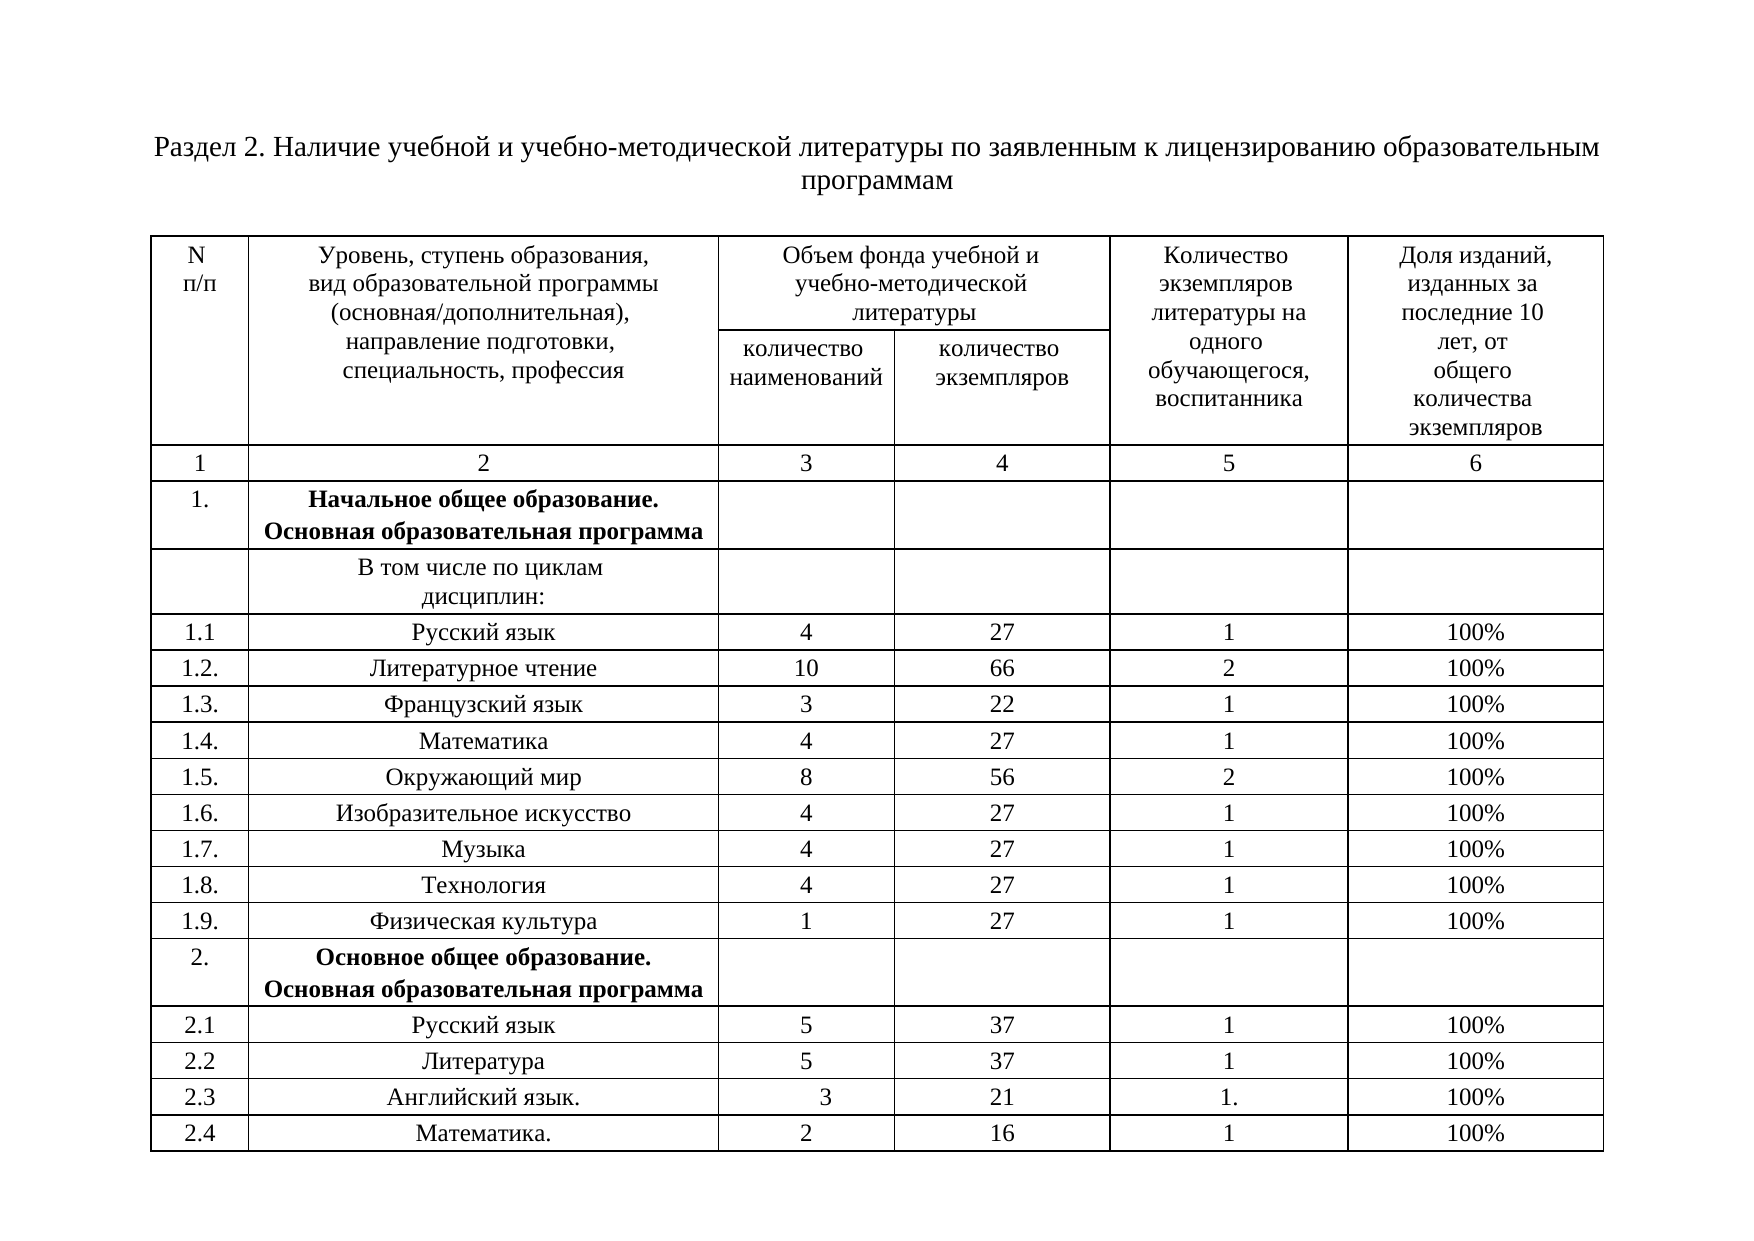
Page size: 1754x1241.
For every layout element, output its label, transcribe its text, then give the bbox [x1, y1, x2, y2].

table_cell количество экземпляров [895, 331, 1109, 444]
table_cell 100% [1349, 1079, 1603, 1114]
table_cell 100% [1349, 687, 1603, 721]
table_cell 1. [152, 482, 248, 548]
table_cell 100% [1349, 1043, 1603, 1078]
table_cell 100% [1349, 831, 1603, 866]
table_cell [1111, 939, 1347, 1005]
table_cell 1 [1111, 687, 1347, 721]
table_cell Французский язык [249, 687, 718, 721]
table_cell Литературное чтение [249, 651, 718, 685]
table_cell 2.1 [152, 1007, 248, 1042]
table_cell 1 [1111, 723, 1347, 757]
table_header Доля изданий, изданных за последние 10 лет, от общего количества экземпляров [1349, 237, 1603, 444]
table_cell Русский язык [249, 615, 718, 649]
table_cell 1.3. [152, 687, 248, 721]
table_cell 16 [895, 1116, 1109, 1150]
table_cell [1349, 550, 1603, 613]
table_cell 1.2. [152, 651, 248, 685]
table_cell [152, 550, 248, 613]
table_cell 27 [895, 795, 1109, 830]
table_cell 1 [1111, 795, 1347, 830]
table_cell 1.1 [152, 615, 248, 649]
table_header Объем фонда учебной и учебно-методической литературы [719, 237, 1109, 329]
table_cell 1 [1111, 1116, 1347, 1150]
table_cell 4 [719, 615, 894, 649]
table_cell 1.7. [152, 831, 248, 866]
table_cell 1.8. [152, 867, 248, 902]
table_cell [1111, 482, 1347, 548]
table_cell 2 [1111, 759, 1347, 793]
table_cell 1 [719, 903, 894, 938]
table_cell 100% [1349, 1116, 1603, 1150]
table_cell Технология [249, 867, 718, 902]
table_header Количество экземпляров литературы на одного обучающегося, воспитанника [1111, 237, 1347, 444]
table_cell 1 [1111, 1043, 1347, 1078]
table_cell [1349, 939, 1603, 1005]
table_cell 100% [1349, 903, 1603, 938]
table_cell 22 [895, 687, 1109, 721]
table_cell 1 [1111, 831, 1347, 866]
table_cell 1 [1111, 867, 1347, 902]
table_cell 1 [1111, 1007, 1347, 1042]
table_cell 27 [895, 831, 1109, 866]
table_cell Начальное общее образование. Основная образовательная программа [249, 482, 718, 548]
table_cell 66 [895, 651, 1109, 685]
table_cell 27 [895, 903, 1109, 938]
table_cell [1111, 550, 1347, 613]
table_cell 1. [1111, 1079, 1347, 1114]
table_cell 100% [1349, 615, 1603, 649]
table_cell 2. [152, 939, 248, 1005]
table_cell Литература [249, 1043, 718, 1078]
table_cell 1 [152, 446, 248, 480]
table_cell 37 [895, 1007, 1109, 1042]
text Раздел 2. Наличие учебной и учебно-методической литературы по заявленным к лицензированию образовательным программам [118, 129, 1636, 196]
table_cell Математика. [249, 1116, 718, 1150]
table_cell 1.4. [152, 723, 248, 757]
table_cell Музыка [249, 831, 718, 866]
table_cell 100% [1349, 723, 1603, 757]
table_cell 3 [719, 446, 894, 480]
table_cell 100% [1349, 759, 1603, 793]
table_header N п/п [152, 237, 248, 444]
table_cell [719, 550, 894, 613]
table_cell 4 [719, 723, 894, 757]
table_cell 2.2 [152, 1043, 248, 1078]
table_cell 2 [719, 1116, 894, 1150]
table_cell 1.9. [152, 903, 248, 938]
table_cell 37 [895, 1043, 1109, 1078]
table_cell 5 [1111, 446, 1347, 480]
table_cell 4 [719, 831, 894, 866]
table_cell 2.4 [152, 1116, 248, 1150]
table_cell В том числе по циклам дисциплин: [249, 550, 718, 613]
table_header Уровень, ступень образования, вид образовательной программы (основная/дополнительная), направление подготовки, специальность, профессия [249, 237, 718, 444]
table_cell 5 [719, 1007, 894, 1042]
table_cell [895, 550, 1109, 613]
table_cell 27 [895, 615, 1109, 649]
table_cell Математика [249, 723, 718, 757]
table_cell 56 [895, 759, 1109, 793]
table_cell [895, 482, 1109, 548]
table_cell Изобразительное искусство [249, 795, 718, 830]
table_cell 21 [895, 1079, 1109, 1114]
table_cell Основное общее образование. Основная образовательная программа [249, 939, 718, 1005]
table_cell [719, 482, 894, 548]
table_cell [719, 939, 894, 1005]
table_cell Английский язык. [249, 1079, 718, 1114]
table_cell 1.6. [152, 795, 248, 830]
table_cell 2 [249, 446, 718, 480]
table_cell 100% [1349, 867, 1603, 902]
table_cell Физическая культура [249, 903, 718, 938]
table_cell 100% [1349, 795, 1603, 830]
table_cell 10 [719, 651, 894, 685]
table_cell 5 [719, 1043, 894, 1078]
table_cell [895, 939, 1109, 1005]
table_cell 1 [1111, 615, 1347, 649]
table_cell 4 [719, 795, 894, 830]
table_cell Окружающий мир [249, 759, 718, 793]
table_cell количество наименований [719, 331, 894, 444]
table_cell 1 [1111, 903, 1347, 938]
table_cell 8 [719, 759, 894, 793]
table_cell 100% [1349, 651, 1603, 685]
table_cell 4 [719, 867, 894, 902]
table_cell Русский язык [249, 1007, 718, 1042]
table_cell 2 [1111, 651, 1347, 685]
table_cell 1.5. [152, 759, 248, 793]
table_cell 6 [1349, 446, 1603, 480]
table_cell 27 [895, 723, 1109, 757]
table_cell 4 [895, 446, 1109, 480]
table_cell 27 [895, 867, 1109, 902]
table_cell 2.3 [152, 1079, 248, 1114]
table_cell [1349, 482, 1603, 548]
table_cell 3 [719, 1079, 894, 1114]
table_cell 3 [719, 687, 894, 721]
table_cell 100% [1349, 1007, 1603, 1042]
